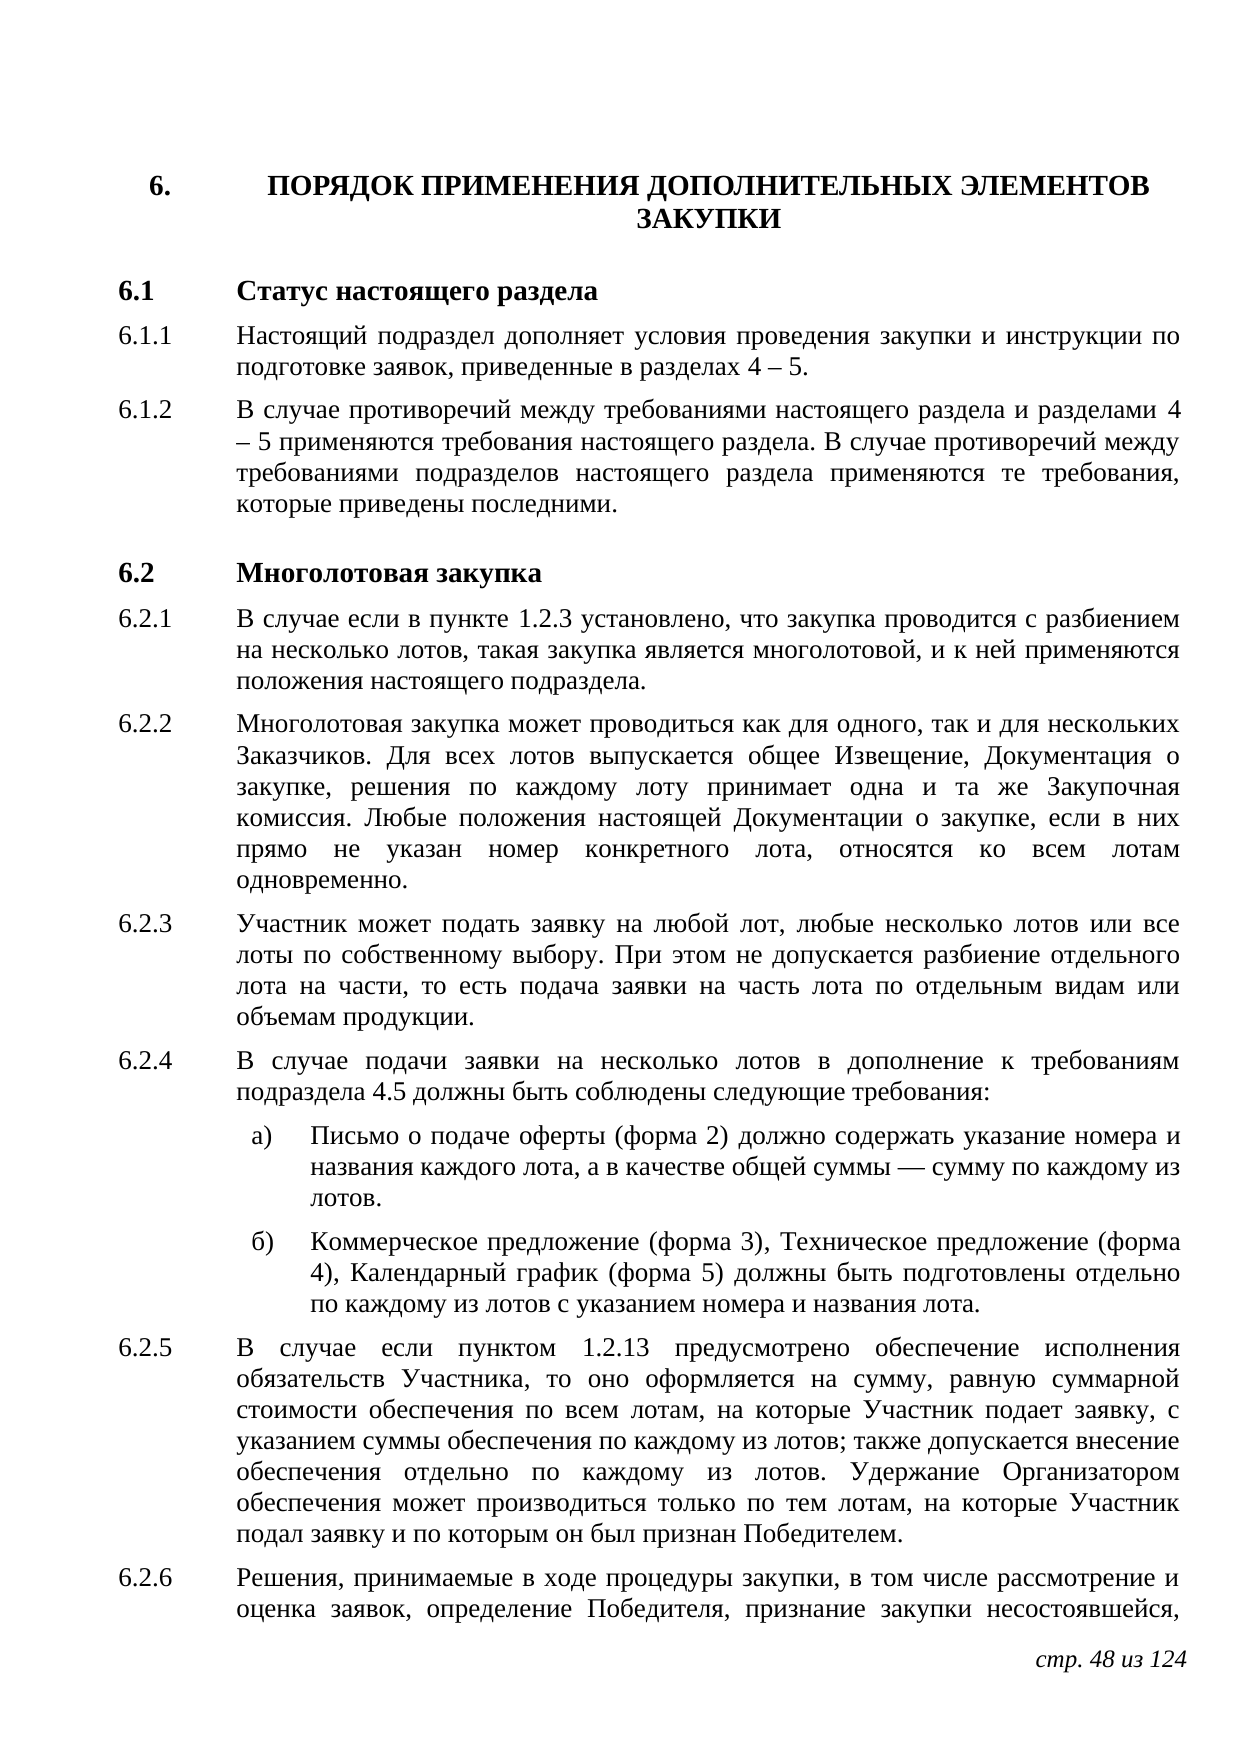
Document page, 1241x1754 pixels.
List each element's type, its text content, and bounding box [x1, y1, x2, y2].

text В случае противоречий между требованиями настоящего раздела и разделами 4 – 5 применяются требования настоящего раздела. В случае противоречий между требованиями подразделов настоящего раздела применяются те требования, которые приведены последними. [118, 393, 1181, 518]
list В случае подачи заявки на несколько лотов в дополнение к требованиям подраздела 4.5 должны быть соблюдены следующие требования: [118, 1044, 1181, 1106]
list В случае если пунктом 1.2.13 предусмотрено обеспечение исполнения обязательств Участника, то оно оформляется на сумму, равную суммарной стоимости обеспечения по всем лотам, на которые Участник подает заявку, с указанием суммы обеспечения по каждому из лотов; также допускается внесение обеспечения отдельно по каждому из лотов. Удержание Организатором обеспечения может производиться только по тем лотам, на которые Участник подал заявку и по которым он был признан Победителем. [118, 1331, 1181, 1549]
subtitle Статус настоящего раздела [118, 273, 1181, 306]
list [118, 1561, 1181, 1623]
text Письмо о подаче оферты (форма 2) должно содержать указание номера и названия каждого лота, а в качестве общей суммы — сумму по каждому из лотов. [251, 1119, 1181, 1212]
subtitle Многолотовая закупка [118, 556, 1181, 589]
list В случае если в пункте 1.2.3 установлено, что закупка проводится с разбиением на несколько лотов, такая закупка является многолотовой, и к ней применяются положения настоящего подраздела. [118, 602, 1181, 695]
subtitle ПОРЯДОК ПРИМЕНЕНИЯ ДОПОЛНИТЕЛЬНЫХ ЭЛЕМЕНТОВ ЗАКУПКИ [118, 168, 1181, 235]
list Участник может подать заявку на любой лот, любые несколько лотов или все лоты по собственному выбору. При этом не допускается разбиение отдельного лота на части, то есть подача заявки на часть лота по отдельным видам или объемам продукции. [118, 907, 1181, 1032]
list Многолотовая закупка может проводиться как для одного, так и для нескольких Заказчиков. Для всех лотов выпускается общее Извещение, Документация о закупке, решения по каждому лоту принимает одна и та же Закупочная комиссия. Любые положения настоящей Документации о закупке, если в них прямо не указан номер конкретного лота, относятся ко всем лотам одновременно. [118, 708, 1181, 894]
text Настоящий подраздел дополняет условия проведения закупки и инструкции по подготовке заявок, приведенные в разделах 4 – 5. [118, 319, 1181, 381]
text Коммерческое предложение (форма 3), Техническое предложение (форма 4), Календарный график (форма 5) должны быть подготовлены отдельно по каждому из лотов с указанием номера и названия лота. [251, 1225, 1181, 1318]
